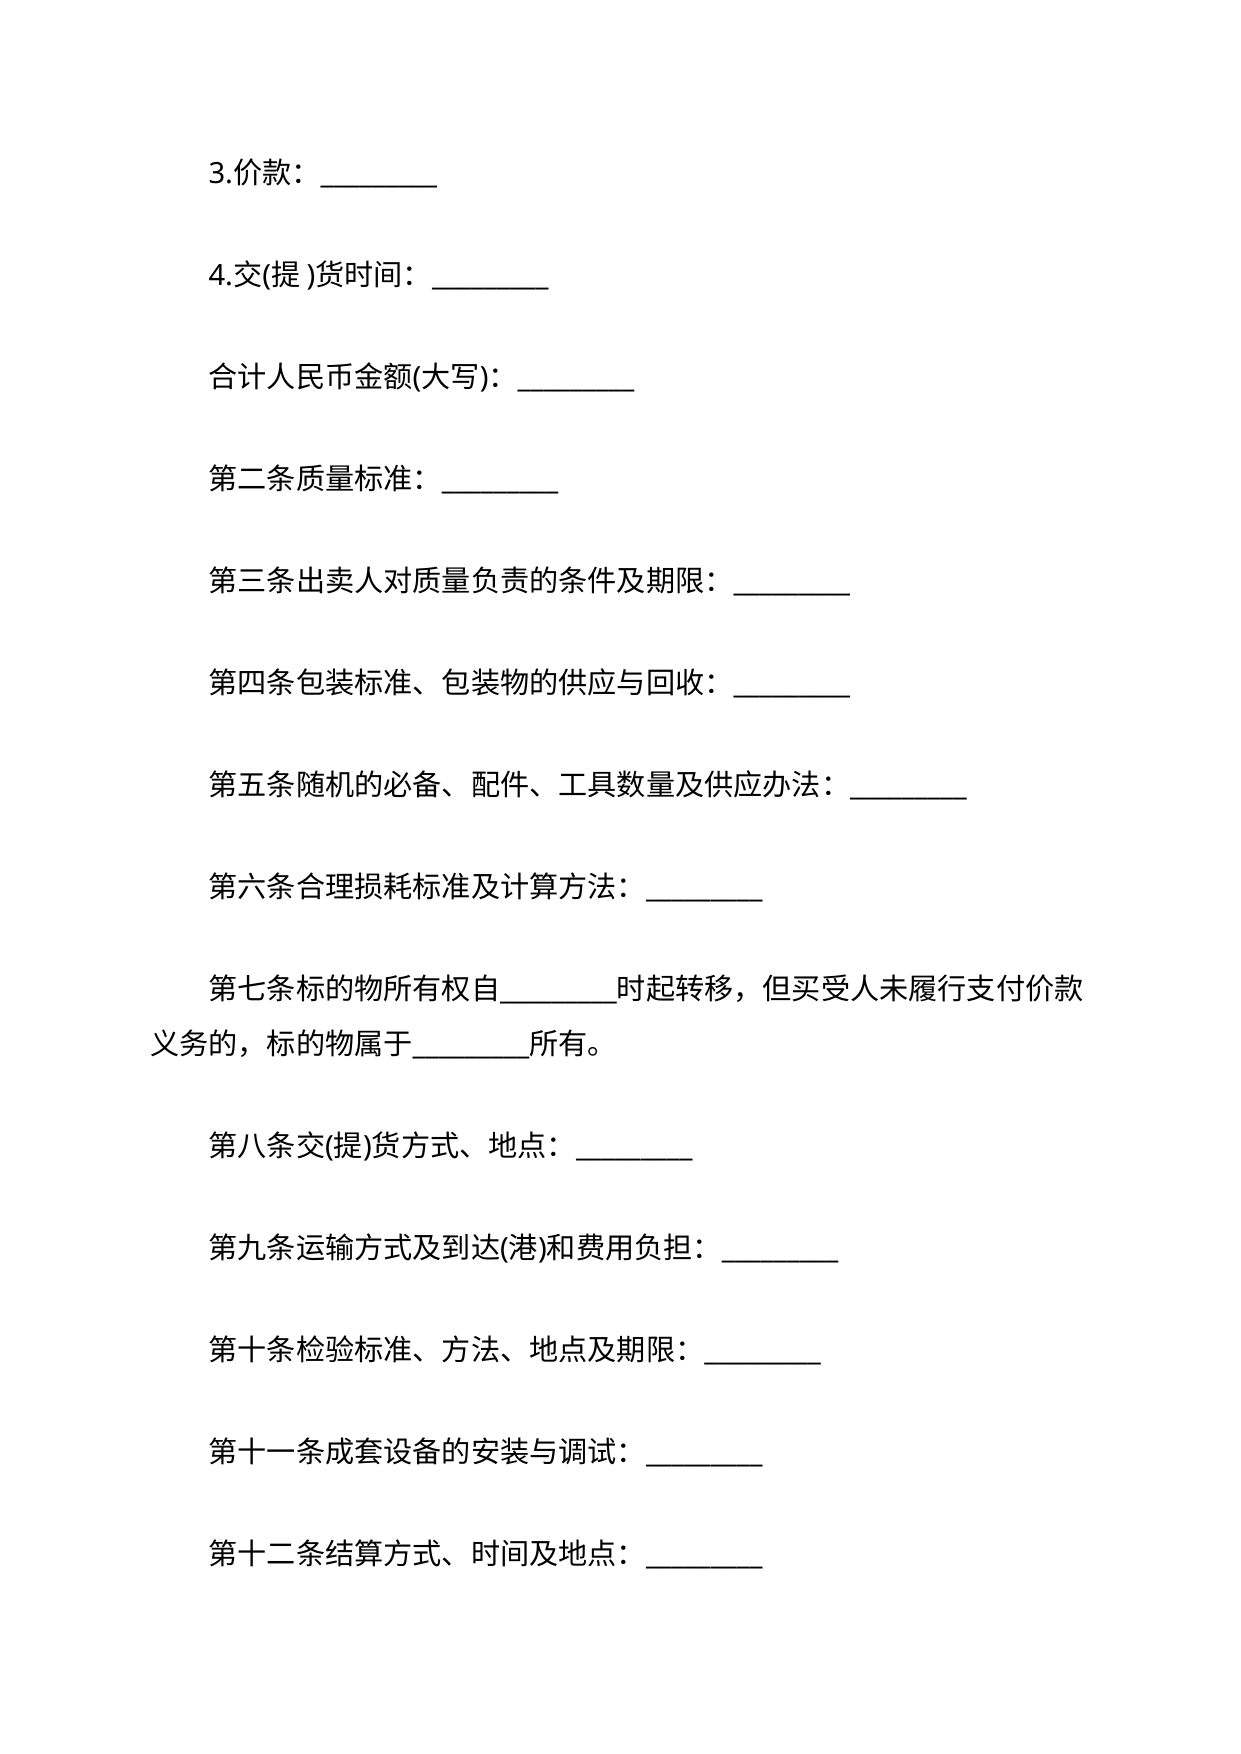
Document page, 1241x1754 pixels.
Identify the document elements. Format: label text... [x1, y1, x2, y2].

text 4.交(提 )货时间：_________ [150, 252, 1090, 294]
text 第七条标的物所有权自_________时起转移，但买受人未履行支付价款义务的，标的物属于_________所有。 [150, 966, 1090, 1063]
text 第十一条成套设备的安装与调试：_________ [150, 1429, 1090, 1471]
text 第四条包装标准、包装物的供应与回收：_________ [150, 660, 1090, 702]
text 第十二条结算方式、时间及地点：_________ [150, 1531, 1090, 1573]
text 第二条质量标准：_________ [150, 456, 1090, 498]
text 3.价款：_________ [150, 150, 1090, 192]
text 第十条检验标准、方法、地点及期限：_________ [150, 1327, 1090, 1369]
text 合计人民币金额(大写)：_________ [150, 354, 1090, 396]
text 第九条运输方式及到达(港)和费用负担：_________ [150, 1225, 1090, 1267]
text 第六条合理损耗标准及计算方法：_________ [150, 864, 1090, 906]
text 第八条交(提)货方式、地点：_________ [150, 1123, 1090, 1165]
text 第五条随机的必备、配件、工具数量及供应办法：_________ [150, 762, 1090, 804]
text 第三条出卖人对质量负责的条件及期限：_________ [150, 558, 1090, 600]
